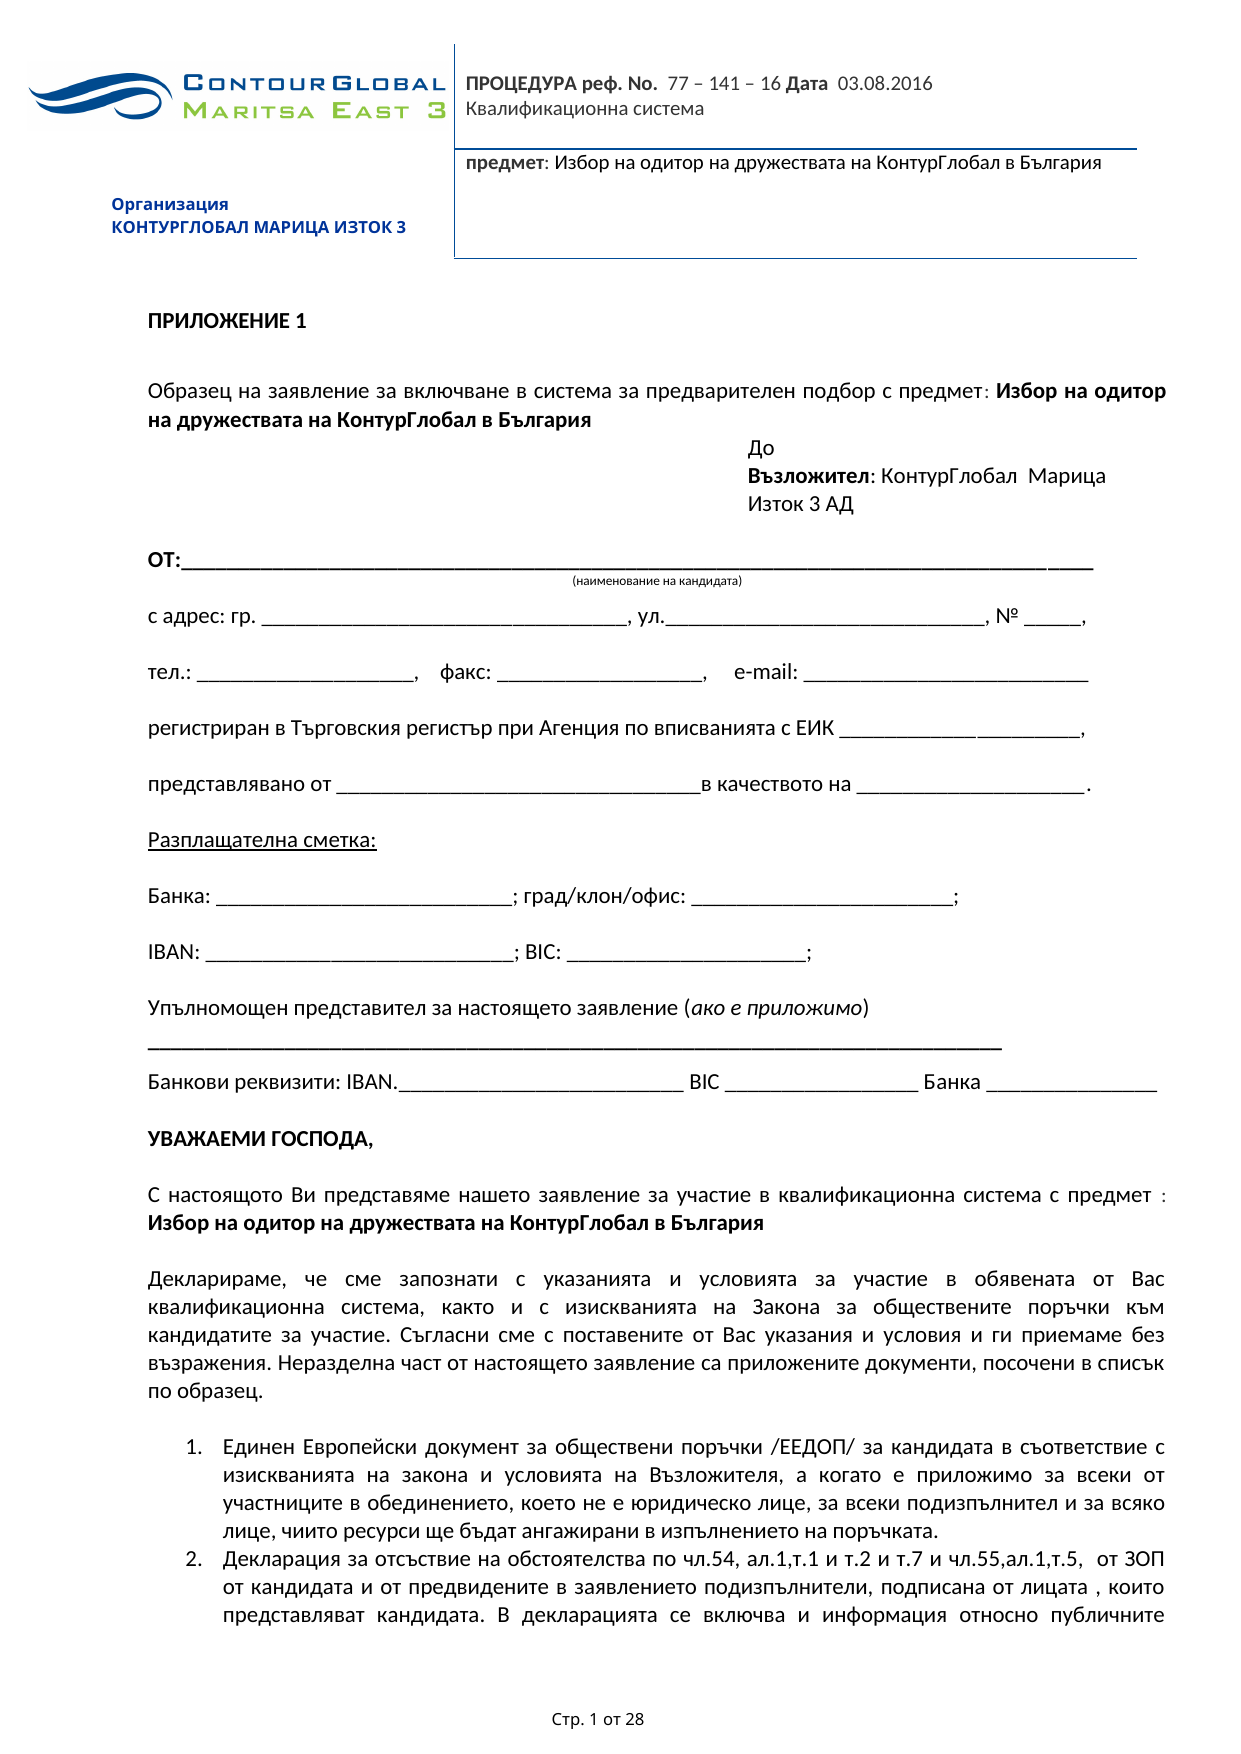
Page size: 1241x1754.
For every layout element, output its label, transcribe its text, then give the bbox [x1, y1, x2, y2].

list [185, 1544, 1166, 1628]
text От:________________________________________________________________________________ [148, 545, 1166, 573]
text Разплащателна сметка: [148, 825, 1166, 853]
text IBAN: ___________________________; BIC: _____________________; [148, 937, 1166, 965]
text (наименование на кандидата) [148, 573, 1166, 601]
text с адрес: гр. ________________________________, ул.____________________________, № _____, [148, 601, 1166, 629]
text Декларираме, че сме запознати с указанията и условията за участие в обявената от Вас квалификационна система, както и с изискванията на Закона за обществените поръчки към кандидатите за участие. Съгласни сме с поставените от Вас указания и условия и ги приемаме без възражения. Неразделна част от настоящето заявление са приложените документи, посочени в списък по образец. [148, 1264, 1166, 1404]
text Упълномощен представител за настоящето заявление (ако е приложимо) [148, 993, 1166, 1021]
picture [26, 61, 449, 131]
text Банкови реквизити: IBAN._________________________ BIC _________________ Банка _______________ [148, 1067, 1166, 1095]
text Възложител: КонтурГлобал Марица Изток 3 АД [748, 461, 1166, 517]
list Единен Европейски документ за обществени поръчки /ЕЕДОП/ за кандидата в съответствие с изискванията на закона и условията на Възложителя, а когато е приложимо за всеки от участниците в обединението, което не е юридическо лице, за всеки подизпълнител и за всяко лице, чиито ресурси ще бъдат ангажирани в изпълнението на поръчката. [185, 1432, 1166, 1544]
text регистриран в Търговския регистър при Агенция по вписванията с ЕИК _____________________, [148, 713, 1166, 741]
text Банка: __________________________; град/клон/офис: _______________________; [148, 881, 1166, 909]
text Образец на заявление за включване в система за предварителен подбор с предмет: Избор на одитор на дружествата на КонтурГлобал в България [148, 377, 1166, 433]
subtitle ПРИЛОЖЕНИЕ 1 [148, 307, 1166, 335]
text тел.: ___________________, факс: __________________, e-mail: _________________________ [148, 657, 1166, 685]
text С настоящото Ви представяме нашето заявление за участие в квалификационна система с предмет : Избор на одитор на дружествата на КонтурГлобал в България [148, 1180, 1166, 1236]
text УВАЖАЕМИ ГОСПОДА, [148, 1124, 1166, 1152]
text представлявано от ________________________________в качеството на ____________________. [148, 769, 1166, 797]
text До [673, 433, 1166, 461]
text ___________________________________________________________________________ [148, 1025, 1166, 1053]
